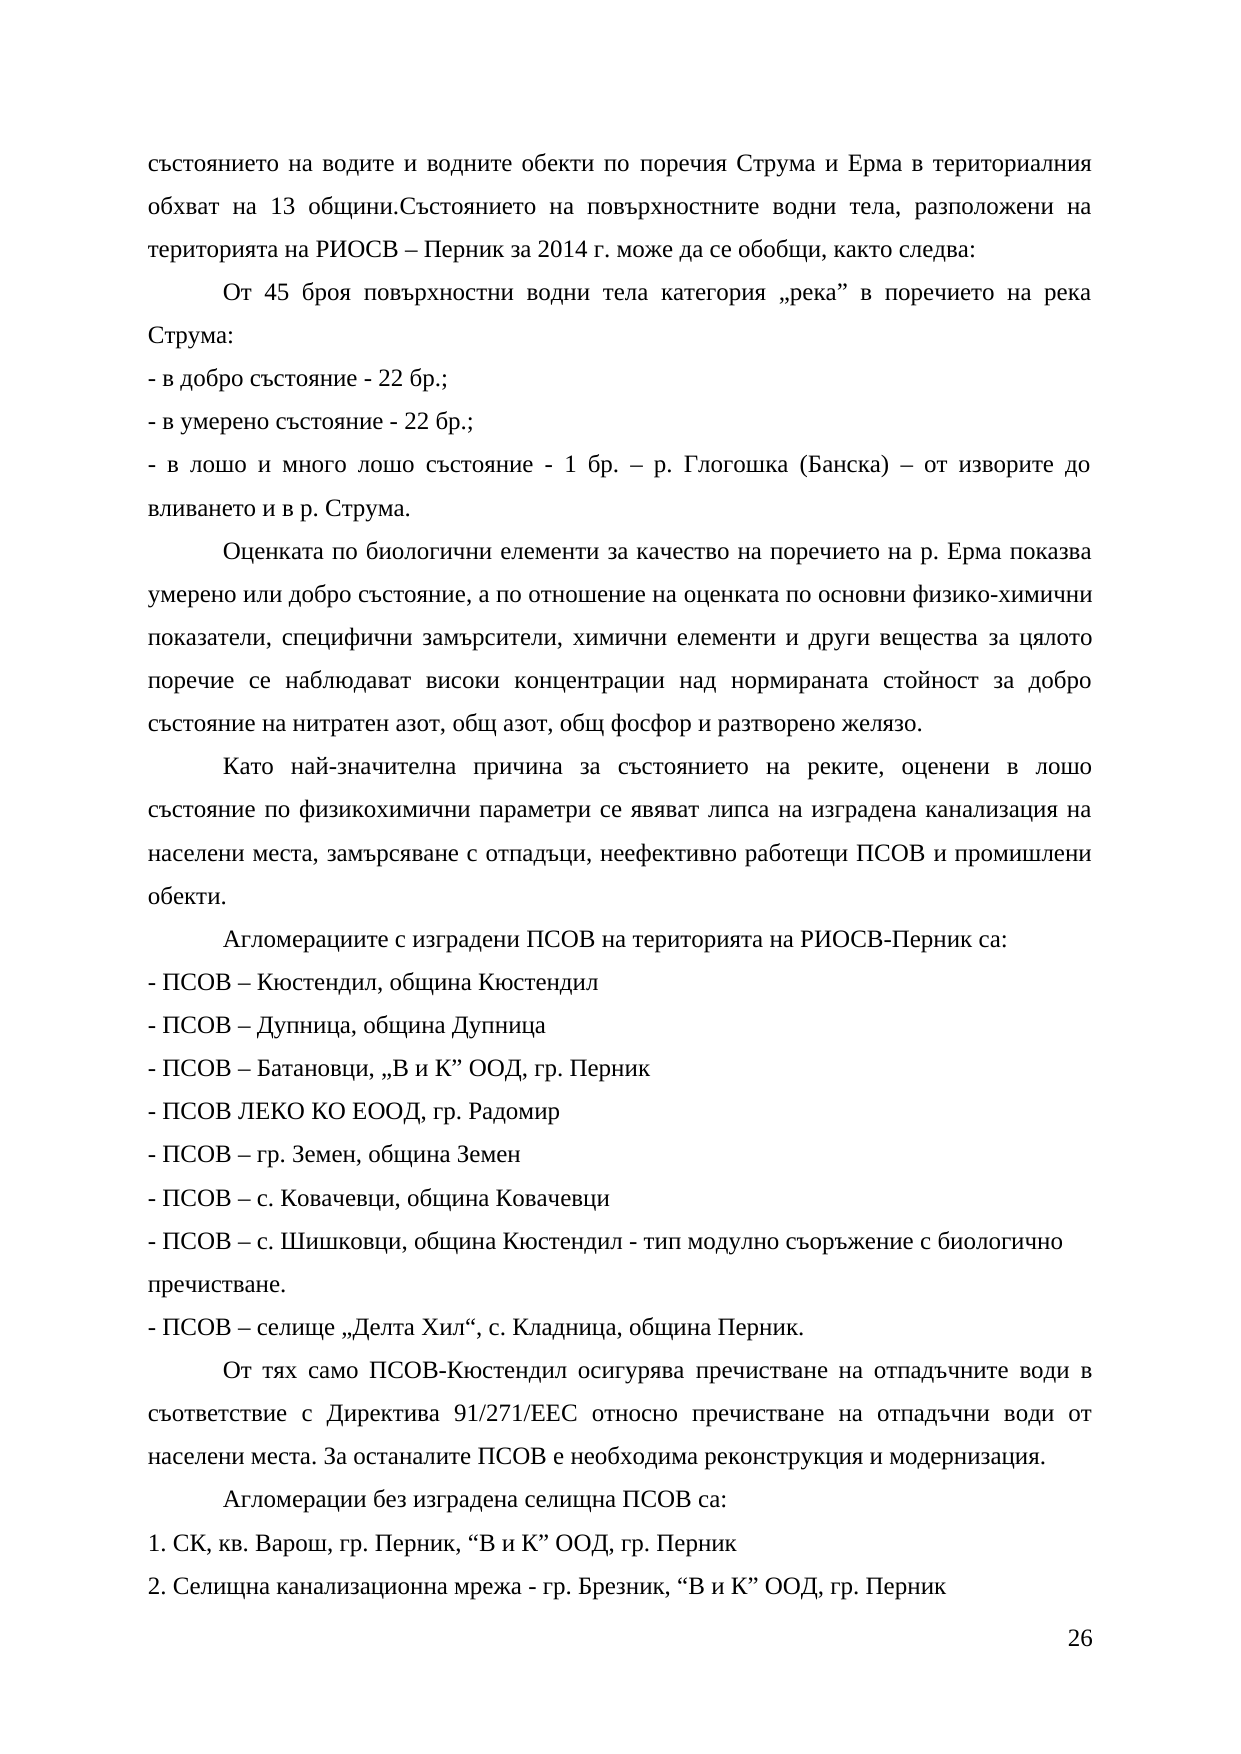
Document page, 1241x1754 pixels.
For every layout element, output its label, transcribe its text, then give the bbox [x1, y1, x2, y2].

text - ПСОВ – Дупница, община Дупница [148, 1010, 1093, 1039]
text 1. СК, кв. Варош, гр. Перник, “В и К” ООД, гр. Перник [148, 1528, 1093, 1556]
text - в добро състояние - 22 бр.; [148, 363, 1093, 392]
text - ПСОВ ЛЕКО КО ЕООД, гр. Радомир [148, 1096, 1093, 1125]
text От 45 броя повърхностни водни тела категория „река” в поречието на река Струма: [148, 277, 1093, 349]
text - ПСОВ – с. Шишковци, община Кюстендил - тип модулно съоръжение с биологично пречистване. [148, 1226, 1093, 1298]
text - ПСОВ – селище „Делта Хил“, с. Кладница, община Перник. [148, 1312, 1093, 1341]
text От тях само ПСОВ-Кюстендил осигурява пречистване на отпадъчните води в съответствие с Директива 91/271/ЕЕС относно пречистване на отпадъчни води от населени места. За останалите ПСОВ е необходима реконструкция и модернизация. [148, 1355, 1093, 1470]
text Като най-значителна причина за състоянието на реките, оценени в лошо състояние по физикохимични параметри се явяват липса на изградена канализация на населени места, замърсяване с отпадъци, неефективно работещи ПСОВ и промишлени обекти. [148, 751, 1093, 909]
text - ПСОВ – Кюстендил, община Кюстендил [148, 967, 1093, 996]
text - ПСОВ – гр. Земен, община Земен [148, 1139, 1093, 1168]
text - в умерено състояние - 22 бр.; [148, 406, 1093, 435]
text 2. Селищна канализационна мрежа - гр. Брезник, “В и К” ООД, гр. Перник [148, 1571, 1093, 1599]
text Агломерациите с изградени ПСОВ на територията на РИОСВ-Перник са: [148, 924, 1093, 953]
text - в лошо и много лошо състояние - 1 бр. – р. Глогошка (Банска) – от изворите до вливането и в р. Струма. [148, 449, 1093, 521]
text Агломерации без изградена селищна ПСОВ са: [148, 1484, 1093, 1513]
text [148, 148, 1093, 263]
text Оценката по биологични елементи за качество на поречието на р. Ерма показва умерено или добро състояние, а по отношение на оценката по основни физико-химични показатели, специфични замърсители, химични елементи и други вещества за цялото поречие се наблюдават високи концентрации над нормираната стойност за добро състояние на нитратен азот, общ азот, общ фосфор и разтворено желязо. [148, 536, 1093, 737]
text - ПСОВ – Батановци, „В и К” ООД, гр. Перник [148, 1053, 1093, 1082]
text - ПСОВ – с. Ковачевци, община Ковачевци [148, 1183, 1093, 1211]
